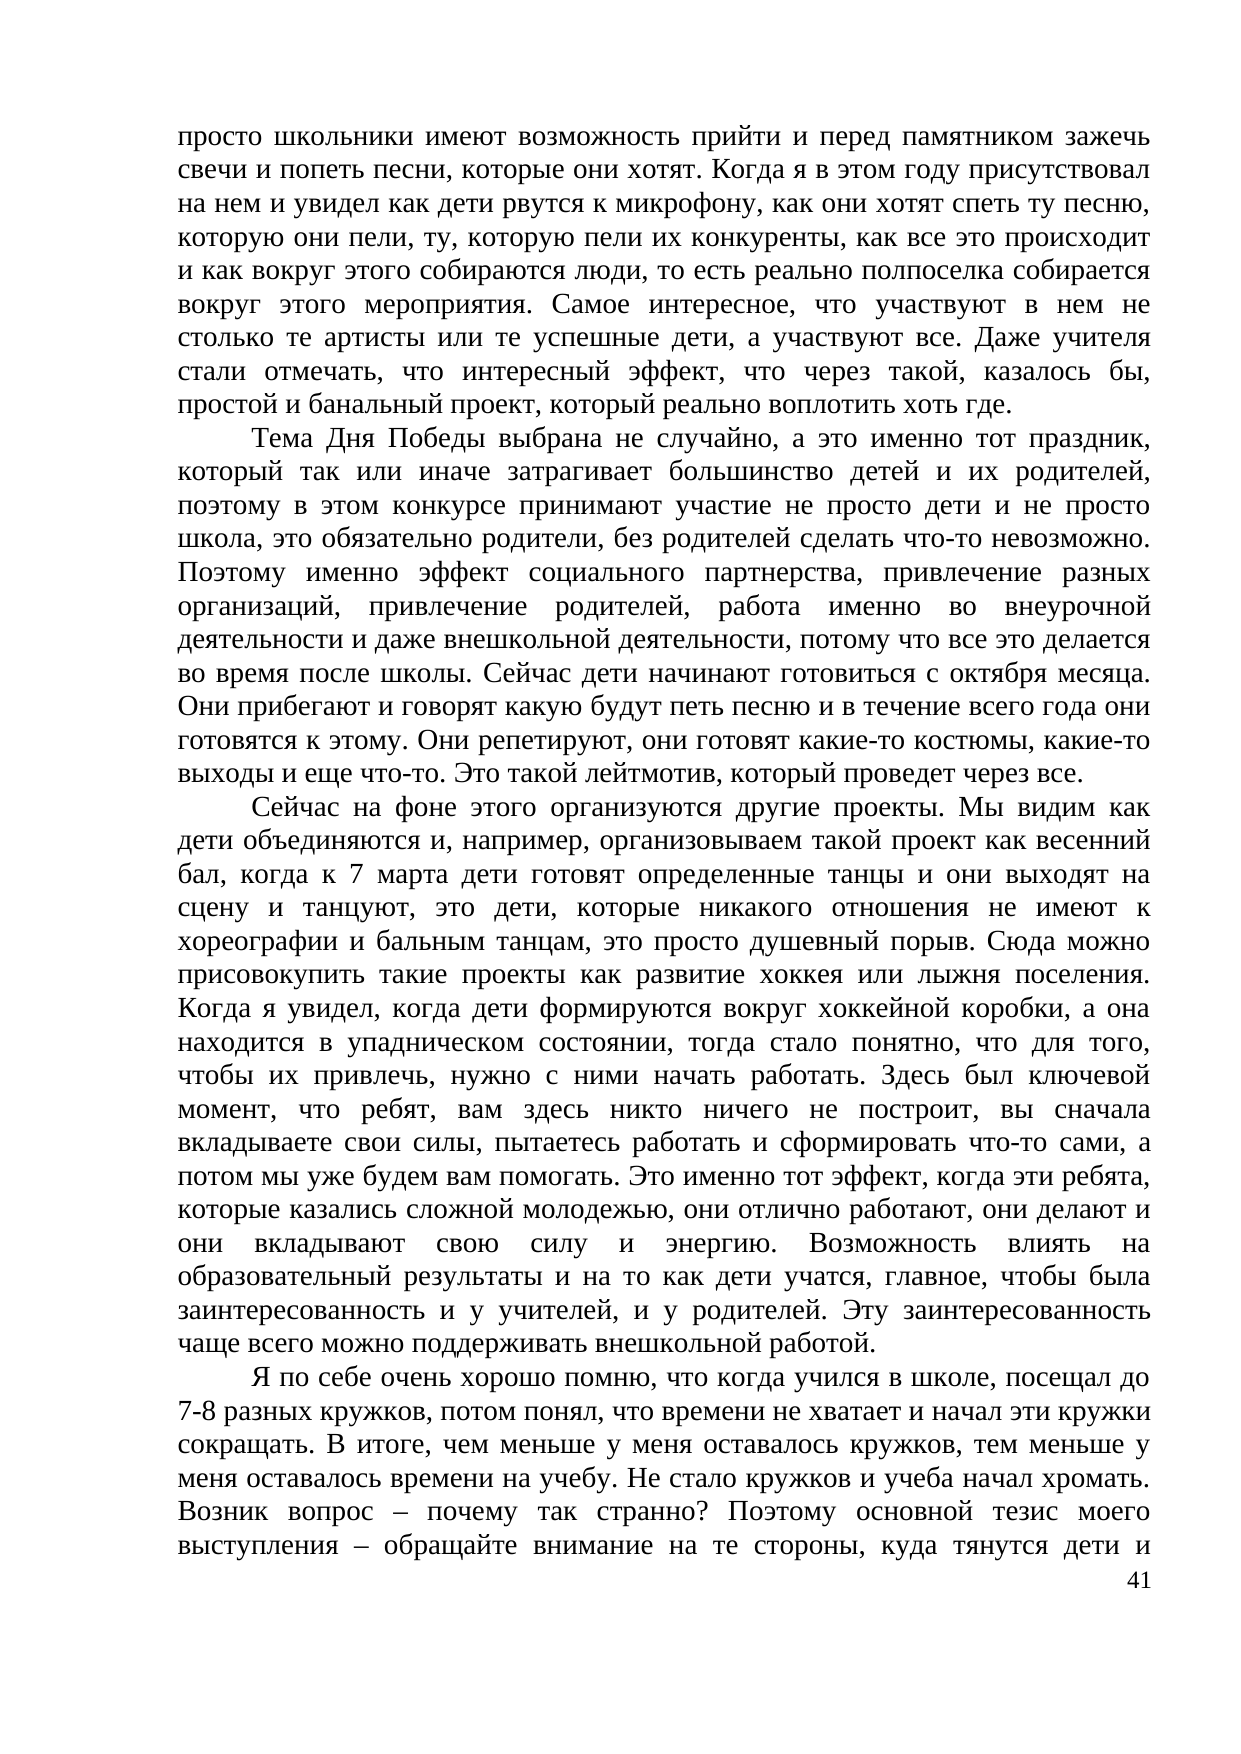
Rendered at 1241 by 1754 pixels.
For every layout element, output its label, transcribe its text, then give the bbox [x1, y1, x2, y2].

text Сейчас на фоне этого организуются другие проекты. Мы видим как дети объединяются и, например, организовываем такой проект как весенний бал, когда к 7 марта дети готовят определенные танцы и они выходят на сцену и танцуют, это дети, которые никакого отношения не имеют к хореографии и бальным танцам, это просто душевный порыв. Сюда можно присовокупить такие проекты как развитие хоккея или лыжня поселения. Когда я увидел, когда дети формируются вокруг хоккейной коробки, а она находится в упадническом состоянии, тогда стало понятно, что для того, чтобы их привлечь, нужно с ними начать работать. Здесь был ключевой момент, что ребят, вам здесь никто ничего не построит, вы сначала вкладываете свои силы, пытаетесь работать и сформировать что-то сами, а потом мы уже будем вам помогать. Это именно тот эффект, когда эти ребята, которые казались сложной молодежью, они отлично работают, они делают и они вкладывают свою силу и энергию. Возможность влиять на образовательный результаты и на то как дети учатся, главное, чтобы была заинтересованность и у учителей, и у родителей. Эту заинтересованность чаще всего можно поддерживать внешкольной работой. [177, 789, 1152, 1359]
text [177, 1359, 1152, 1560]
text Тема Дня Победы выбрана не случайно, а это именно тот праздник, который так или иначе затрагивает большинство детей и их родителей, поэтому в этом конкурсе принимают участие не просто дети и не просто школа, это обязательно родители, без родителей сделать что-то невозможно. Поэтому именно эффект социального партнерства, привлечение разных организаций, привлечение родителей, работа именно во внеурочной деятельности и даже внешкольной деятельности, потому что все это делается во время после школы. Сейчас дети начинают готовиться с октября месяца. Они прибегают и говорят какую будут петь песню и в течение всего года они готовятся к этому. Они репетируют, они готовят какие-то костюмы, какие-то выходы и еще что-то. Это такой лейтмотив, который проведет через все. [177, 420, 1152, 789]
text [177, 118, 1152, 420]
